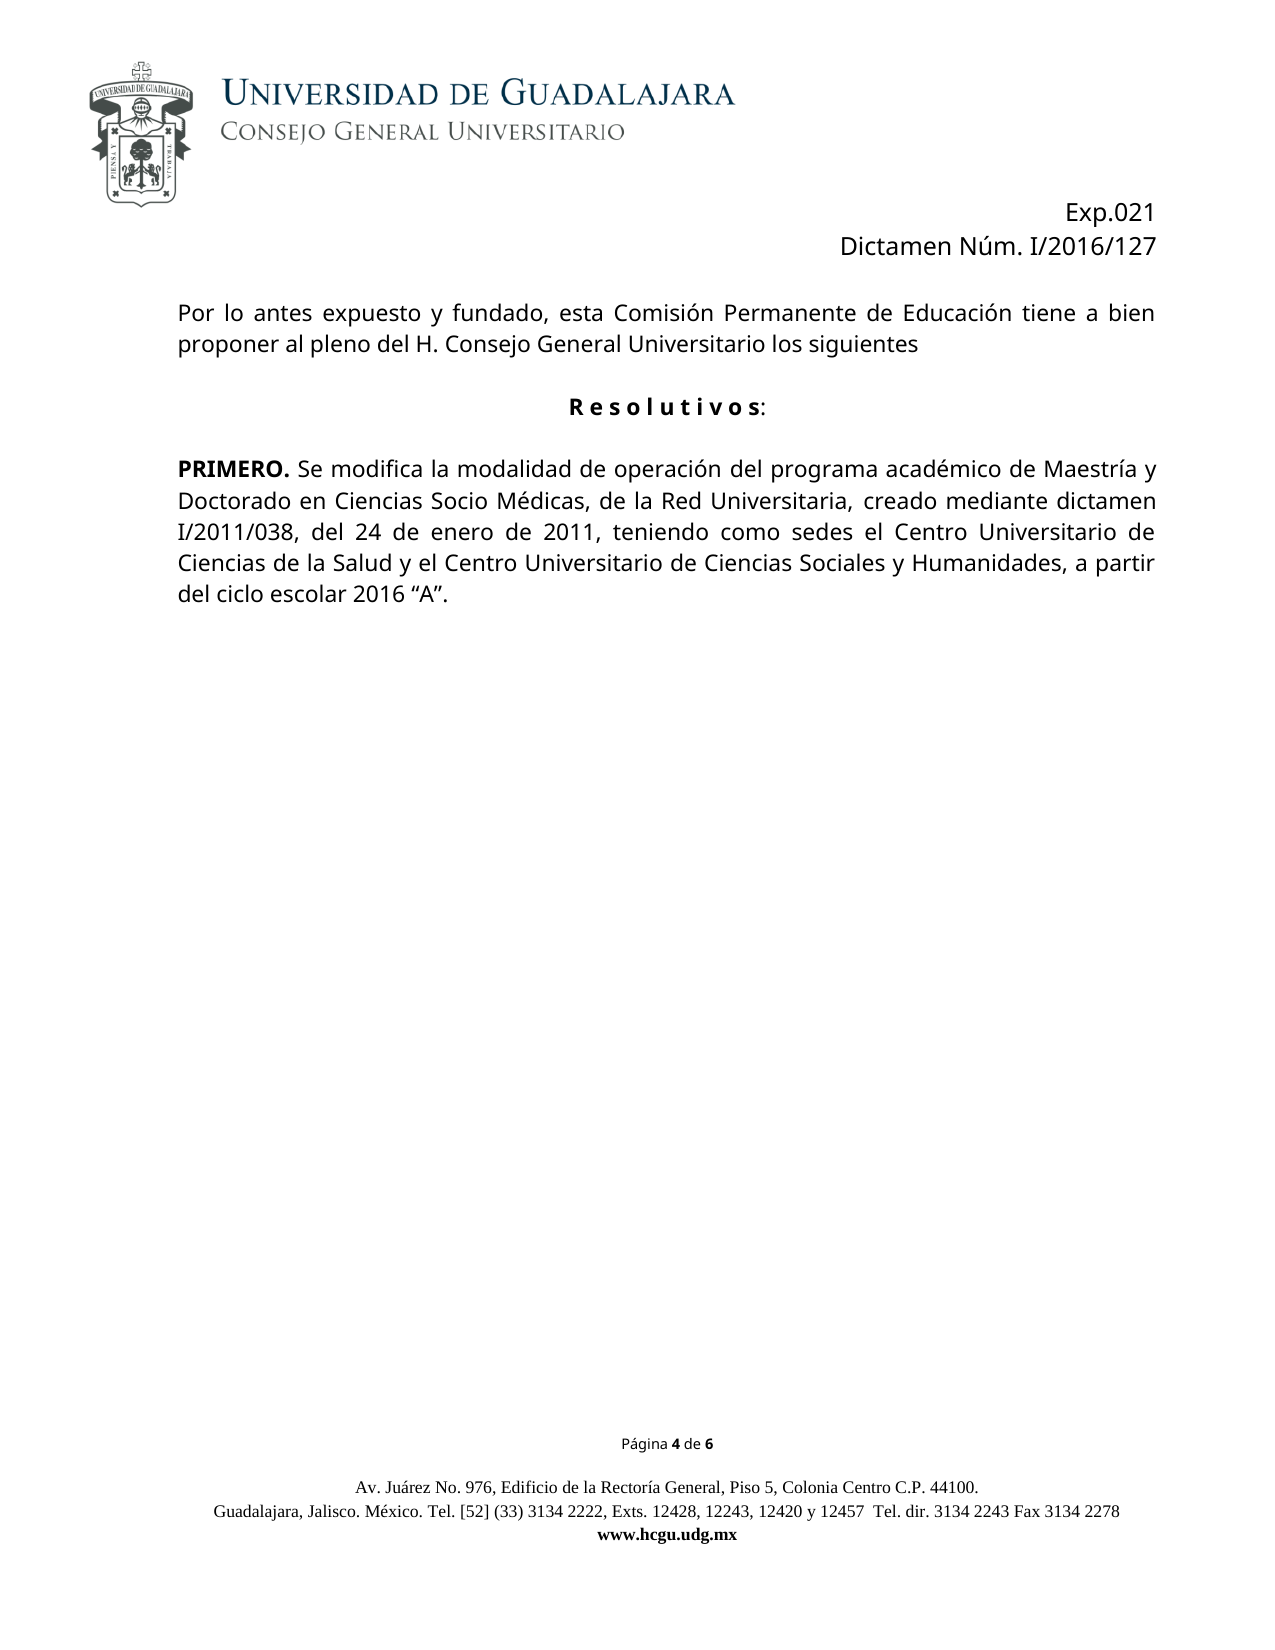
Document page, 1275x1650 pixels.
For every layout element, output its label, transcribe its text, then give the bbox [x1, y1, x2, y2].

text PRIMERO. Se modifica la modalidad de operación del programa académico de Maestría y Doctorado en Ciencias Socio Médicas, de la Red Universitaria, creado mediante dictamen I/2011/038, del 24 de enero de 2011, teniendo como sedes el Centro Universitario de Ciencias de la Salud y el Centro Universitario de Ciencias Sociales y Humanidades, a partir del ciclo escolar 2016 “A”. [177, 453, 1157, 609]
text R e s o l u t i v o s: [177, 391, 1157, 422]
text Por lo antes expuesto y fundado, esta Comisión Permanente de Educación tiene a bien proponer al pleno del H. Consejo General Universitario los siguientes [177, 297, 1157, 359]
picture [1, 1, 1274, 268]
